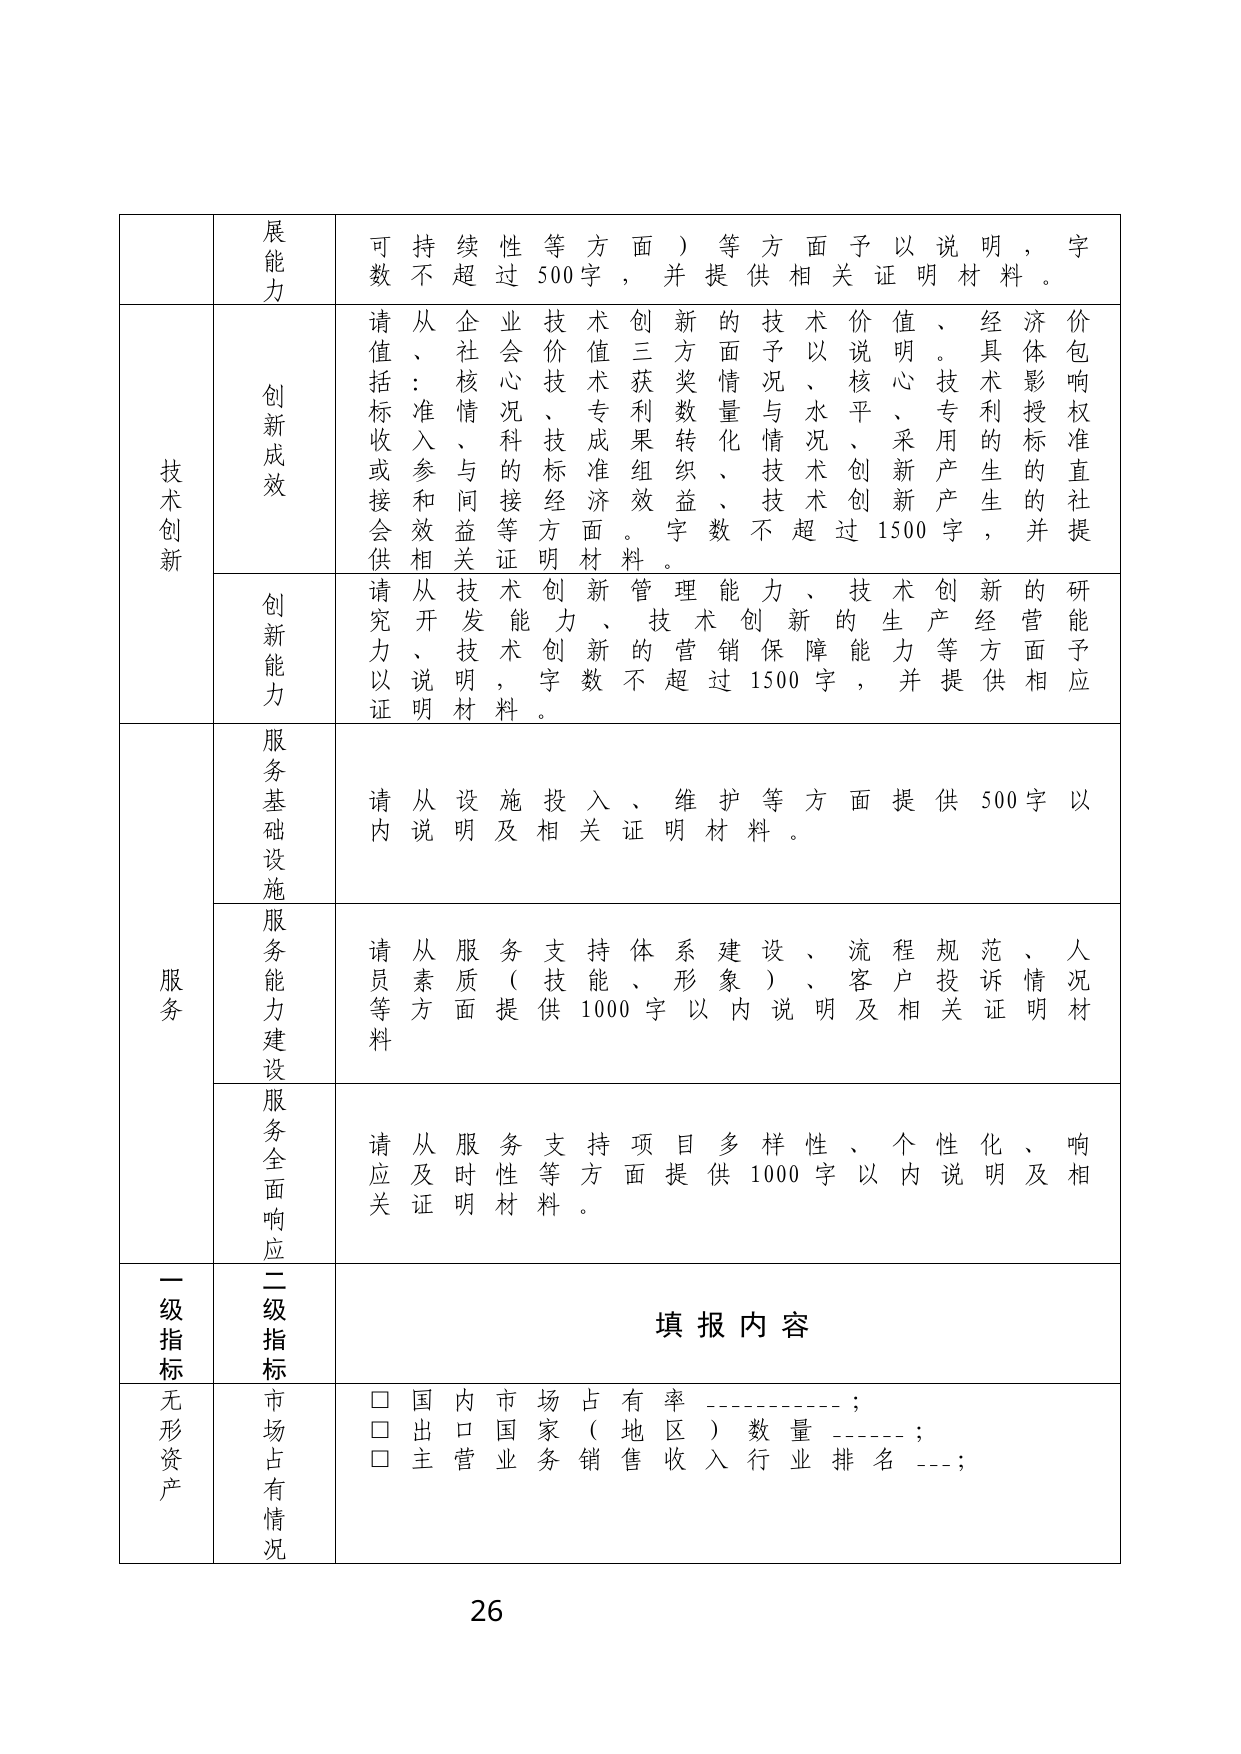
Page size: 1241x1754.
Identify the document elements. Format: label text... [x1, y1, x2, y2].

table_cell 请从企业技术创新的技术价值、经济价值、社会价值三方面予以说明。具体包括：核心技术获奖情况、核心技术影响标准情况、专利数量与水平、专利授权收入、科技成果转化情况、采用的标准或参与的标准组织、技术创新产生的直接和间接经济效益、技术创新产生的社会效益等方面。字数不超过1500字，并提供相关证明材料。 [336, 305, 1120, 573]
table_cell 请从服务支持体系建设、流程规范、人员素质（技能、形象）、客户投诉情况等方面提供1000字以内说明及相关证明材料 [336, 904, 1120, 1083]
table_cell 无形资产 [120, 1384, 213, 1562]
table_cell 填报内容 [336, 1264, 1120, 1383]
table_cell 市场占有情况 [214, 1384, 335, 1562]
table_cell 质量发展能力 [214, 215, 335, 304]
table_cell 请从服务支持项目多样性、个性化、响应及时性等方面提供1000字以内说明及相关证明材料。 [336, 1084, 1120, 1262]
table_cell 创新能力 [214, 574, 335, 723]
table_cell 服务全面响应 [214, 1084, 335, 1262]
table_cell 服务 [120, 724, 213, 1262]
table_cell 创新成效 [214, 305, 335, 573]
table_cell 服务能力建设 [214, 904, 335, 1083]
table_cell 请从设施投入、维护等方面提供500字以内说明及相关证明材料。 [336, 724, 1120, 903]
table_cell 一级指标 [120, 1264, 213, 1383]
table_cell 二级 指标 [214, 1264, 335, 1383]
table_cell 服务基础设施 [214, 724, 335, 903]
table_cell 请从技术创新管理能力、技术创新的研究开发能力、技术创新的生产经营能力、技术创新的营销保障能力等方面予以说明，字数不超过1500字，并提供相应证明材料。 [336, 574, 1120, 723]
table_cell 技术创新 [120, 305, 213, 723]
table_cell □国内市场占有率___________； □出口国家（地区）数量______； □主营业务销售收入行业排名___； [336, 1384, 1120, 1562]
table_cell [336, 215, 1120, 304]
